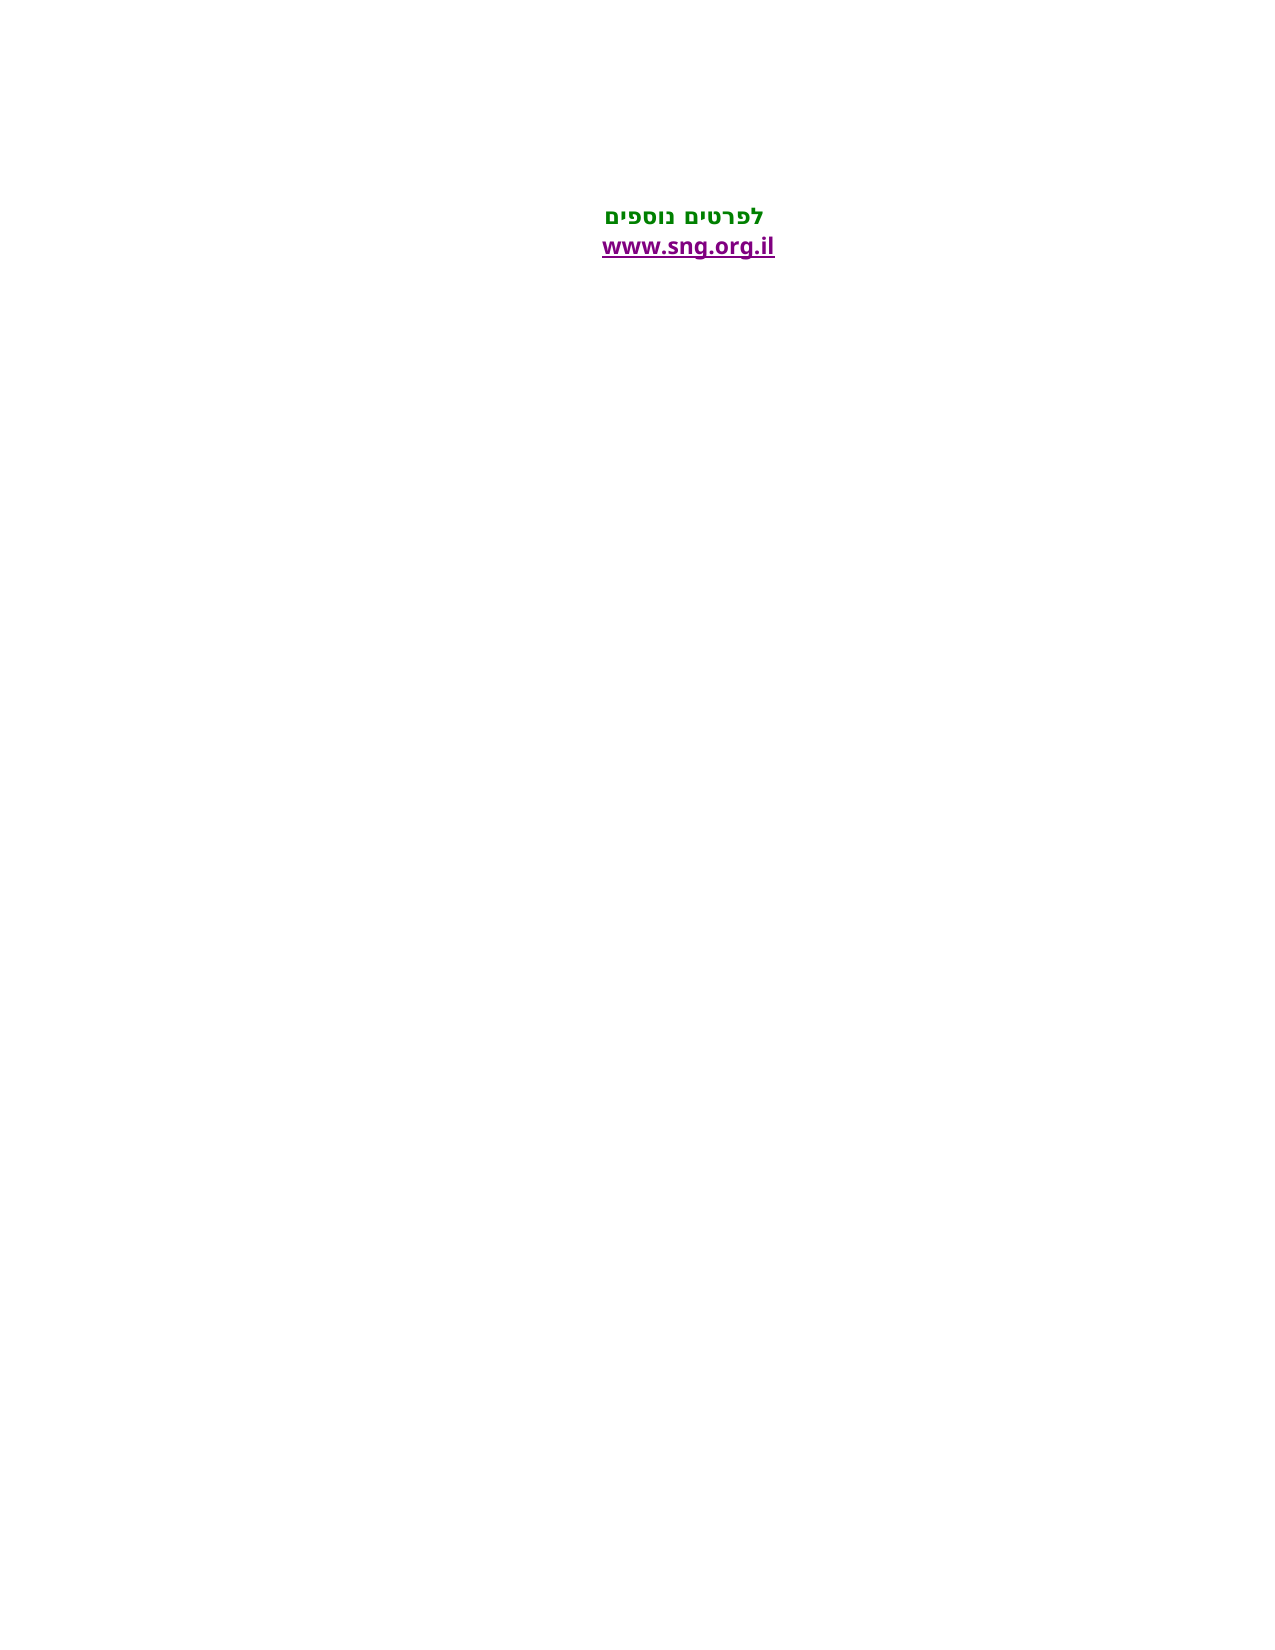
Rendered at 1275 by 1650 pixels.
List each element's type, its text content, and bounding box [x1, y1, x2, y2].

text לפרטים נוספים [281, 203, 1087, 230]
text www.sng.org.il [281, 230, 1087, 261]
